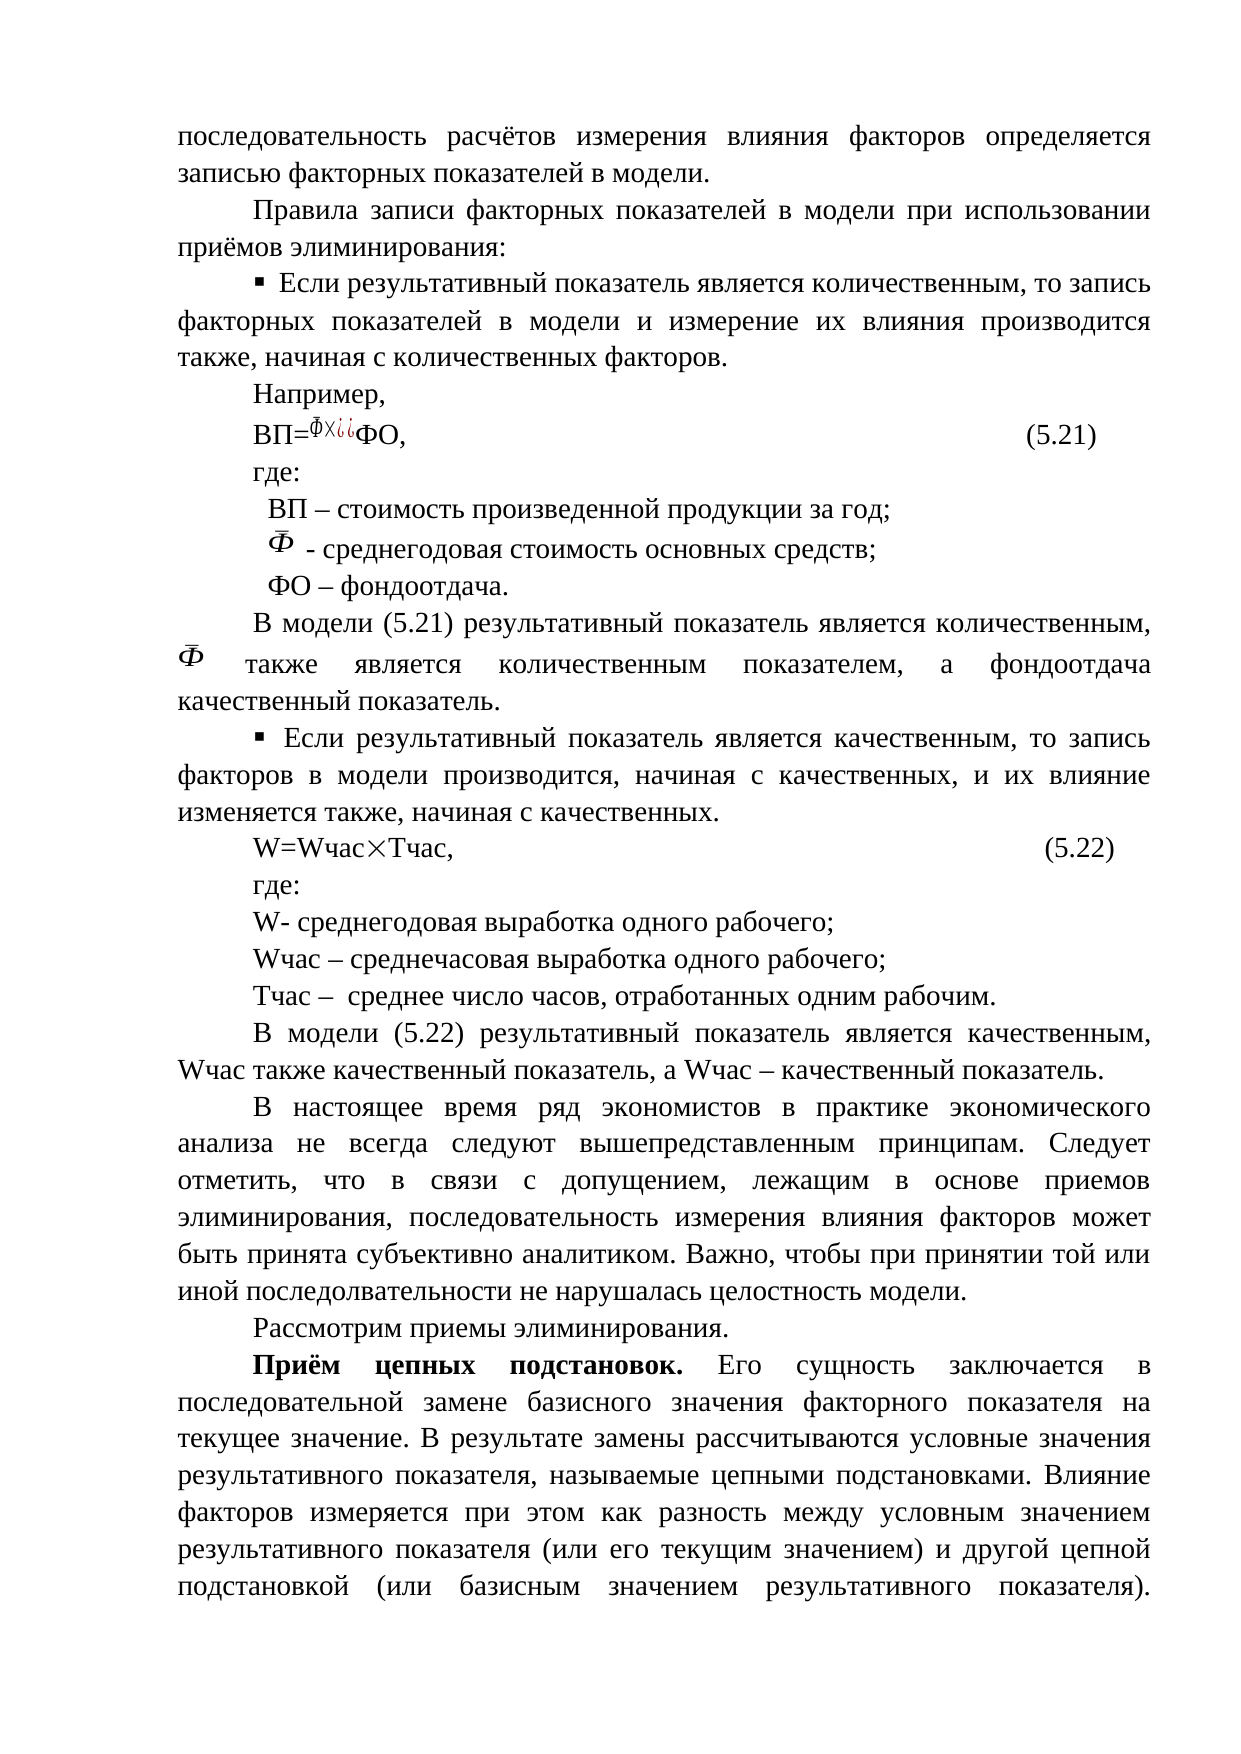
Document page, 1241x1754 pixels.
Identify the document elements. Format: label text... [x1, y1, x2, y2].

text В настоящее время ряд экономистов в практике экономического анализа не всегда следуют вышепредставленным принципам. Следует отметить, что в связи с допущением, лежащим в основе приемов элиминирования, последовательность измерения влияния факторов может быть принята субъективно аналитиком. Важно, чтобы при принятии той или иной последолвательности не нарушалась целостность модели. [177, 1089, 1152, 1307]
text В модели (5.22) результативный показатель является качественным, Wчас также качественный показатель, а Wчас – качественный показатель. [177, 1015, 1152, 1085]
text Правила записи факторных показателей в модели при использовании приёмов элиминирования: [177, 192, 1152, 262]
text где: [177, 454, 1152, 487]
text где: [177, 867, 1152, 901]
text ВП=ФО, (5.21) [177, 413, 1152, 451]
list Если результативный показатель является качественным, то запись факторов в модели производится, начиная с качественных, и их влияние изменяется также, начиная с качественных. [177, 720, 1152, 827]
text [177, 118, 1152, 188]
text Wчас – среднечасовая выработка одного рабочего; [177, 941, 1152, 975]
list Если результативный показатель является количественным, то запись факторных показателей в модели и измерение их влияния производится также, начиная с количественных факторов. [177, 266, 1152, 373]
text Tчас – среднее число часов, отработанных одним рабочим. [177, 978, 1152, 1012]
text ФО – фондоотдача. [177, 568, 1152, 602]
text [177, 1347, 1152, 1602]
text W- среднегодовая выработка одного рабочего; [177, 904, 1152, 938]
text Рассмотрим приемы элиминирования. [177, 1310, 1152, 1343]
text В модели (5.21) результативный показатель является количественным, также является количественным показателем, а фондоотдача качественный показатель. [177, 605, 1152, 716]
text Например, [177, 376, 1152, 410]
text - среднегодовая стоимость основных средств; [177, 528, 1152, 565]
text W=WчасTчас, (5.22) [177, 831, 1152, 864]
text ВП – стоимость произведенной продукции за год; [177, 491, 1152, 524]
